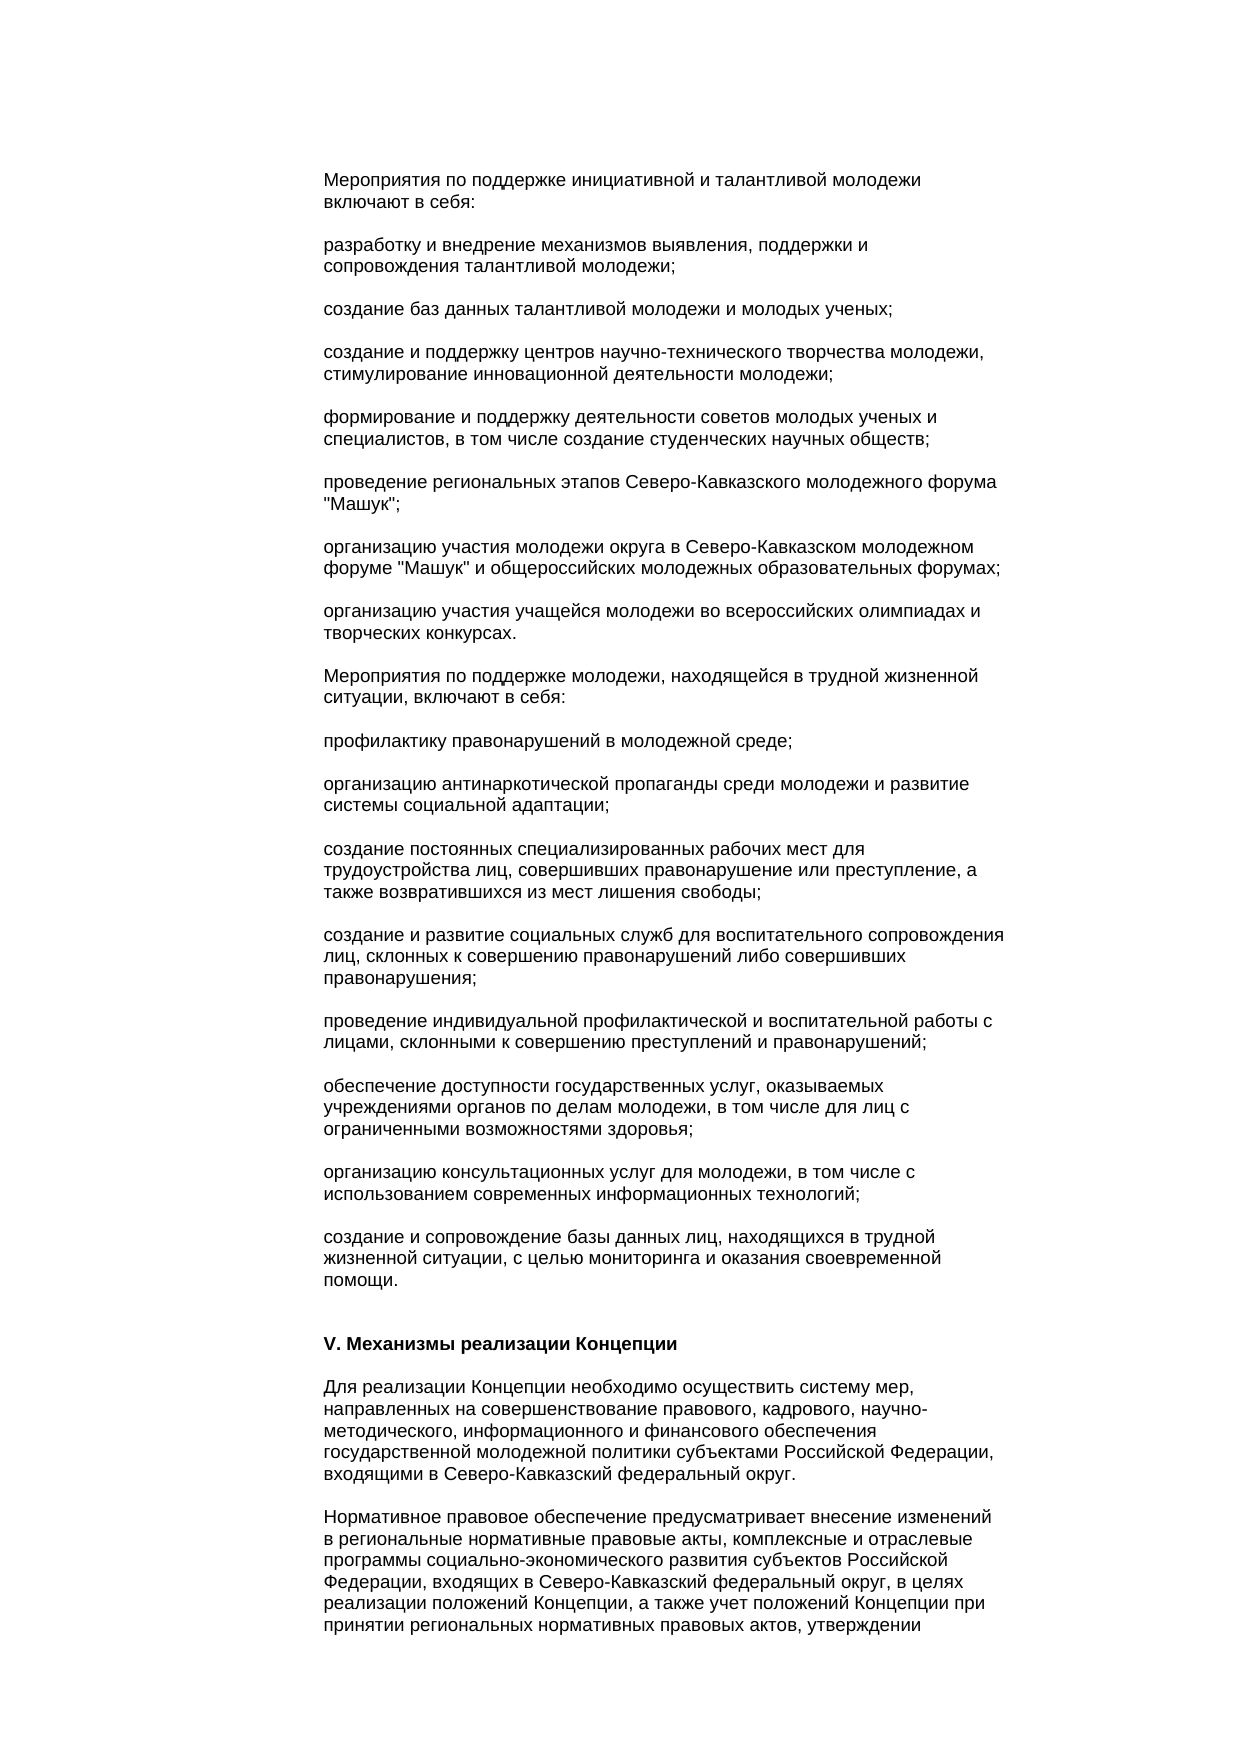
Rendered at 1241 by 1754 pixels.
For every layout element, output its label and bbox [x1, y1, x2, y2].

table_cell [323, 118, 1006, 1635]
